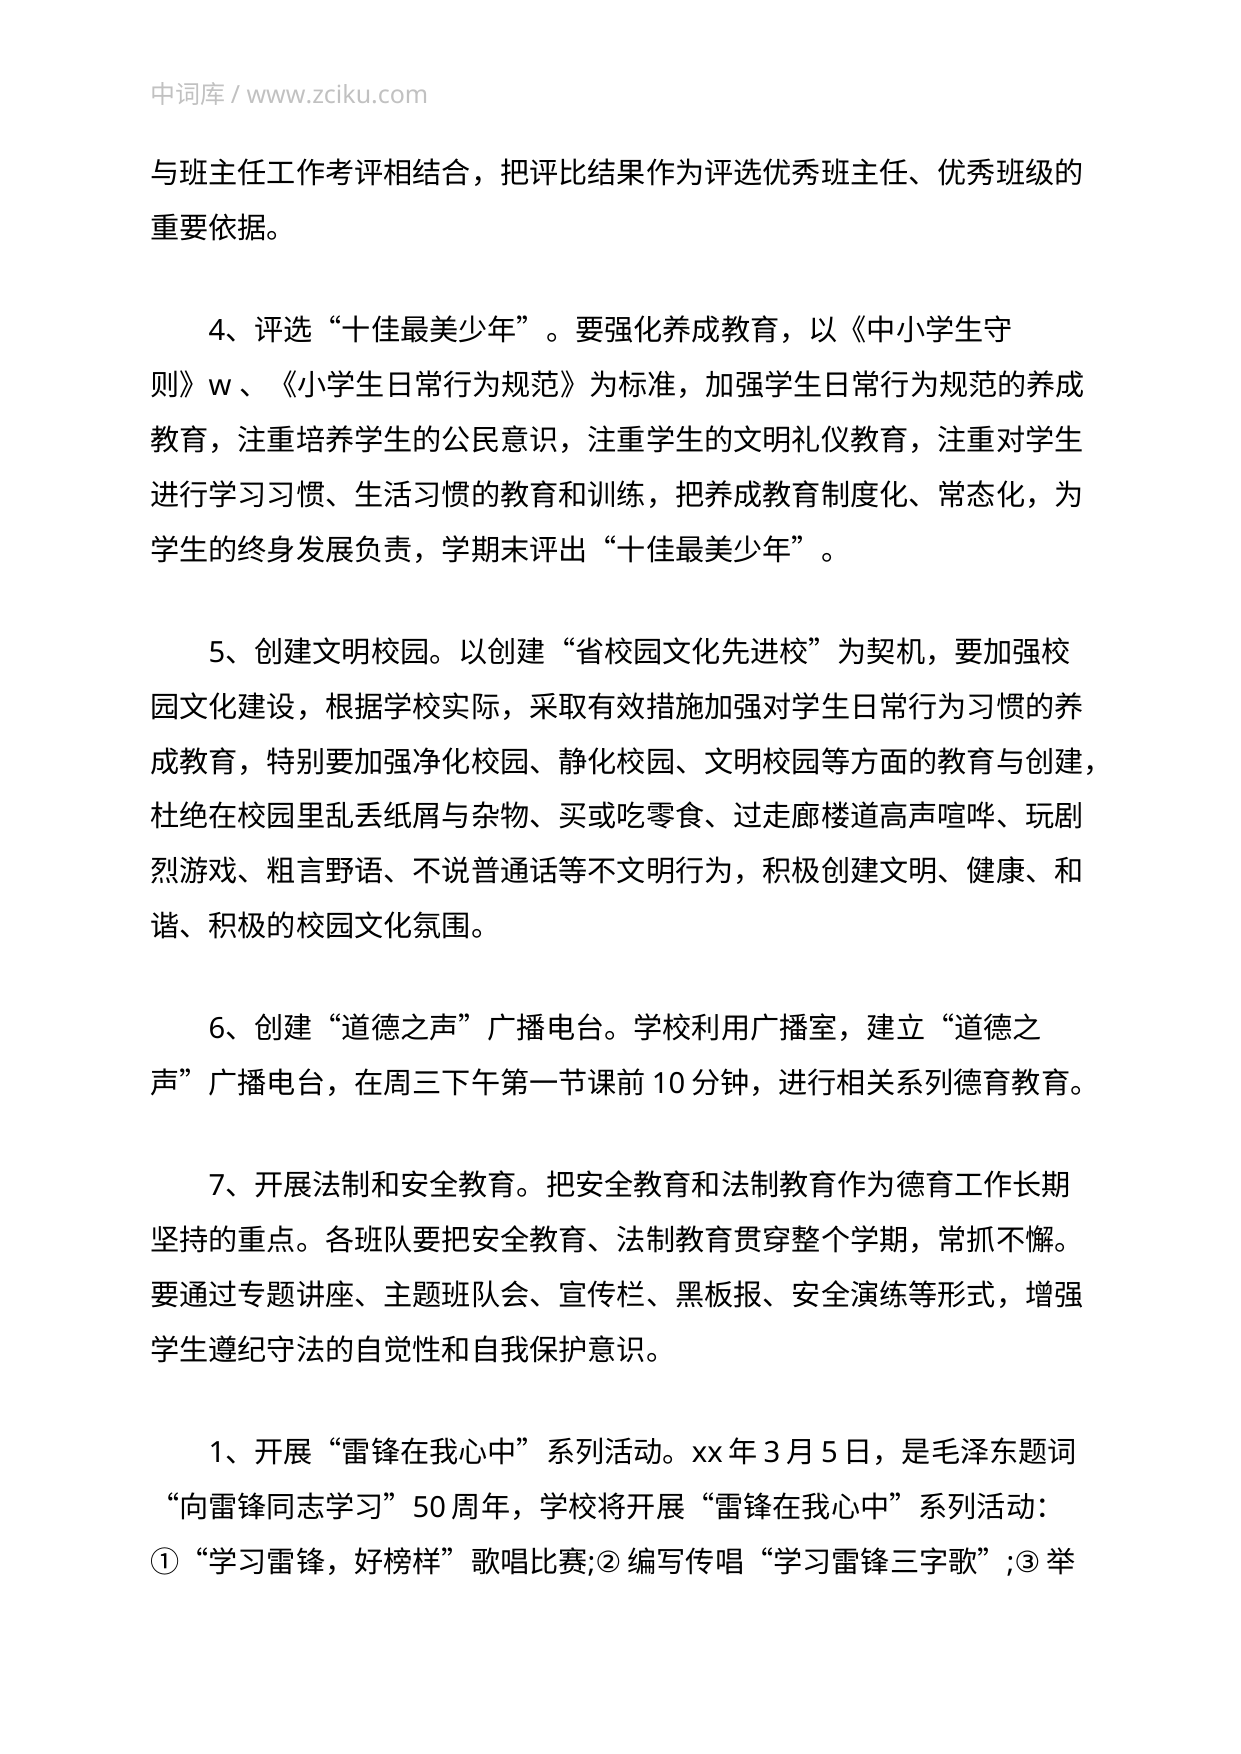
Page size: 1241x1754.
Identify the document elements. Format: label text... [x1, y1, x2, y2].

text 4、评选“十佳最美少年”。要强化养成教育，以《中小学生守则》w 、《小学生日常行为规范》为标准，加强学生日常行为规范的养成教育，注重培养学生的公民意识，注重学生的文明礼仪教育，注重对学生进行学习习惯、生活习惯的教育和训练，把养成教育制度化、常态化，为学生的终身发展负责，学期末评出“十佳最美少年”。 [150, 307, 1090, 569]
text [150, 150, 1090, 247]
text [150, 1428, 1090, 1581]
text 6、创建“道德之声”广播电台。学校利用广播室，建立“道德之声”广播电台，在周三下午第一节课前10分钟，进行相关系列德育教育。 [150, 1004, 1090, 1102]
text 7、开展法制和安全教育。把安全教育和法制教育作为德育工作长期坚持的重点。各班队要把安全教育、法制教育贯穿整个学期，常抓不懈。要通过专题讲座、主题班队会、宣传栏、黑板报、安全演练等形式，增强学生遵纪守法的自觉性和自我保护意识。 [150, 1162, 1090, 1369]
text 5、创建文明校园。以创建“省校园文化先进校”为契机，要加强校园文化建设，根据学校实际，采取有效措施加强对学生日常行为习惯的养成教育，特别要加强净化校园、静化校园、文明校园等方面的教育与创建，杜绝在校园里乱丢纸屑与杂物、买或吃零食、过走廊楼道高声喧哗、玩剧烈游戏、粗言野语、不说普通话等不文明行为，积极创建文明、健康、和谐、积极的校园文化氛围。 [150, 628, 1090, 945]
